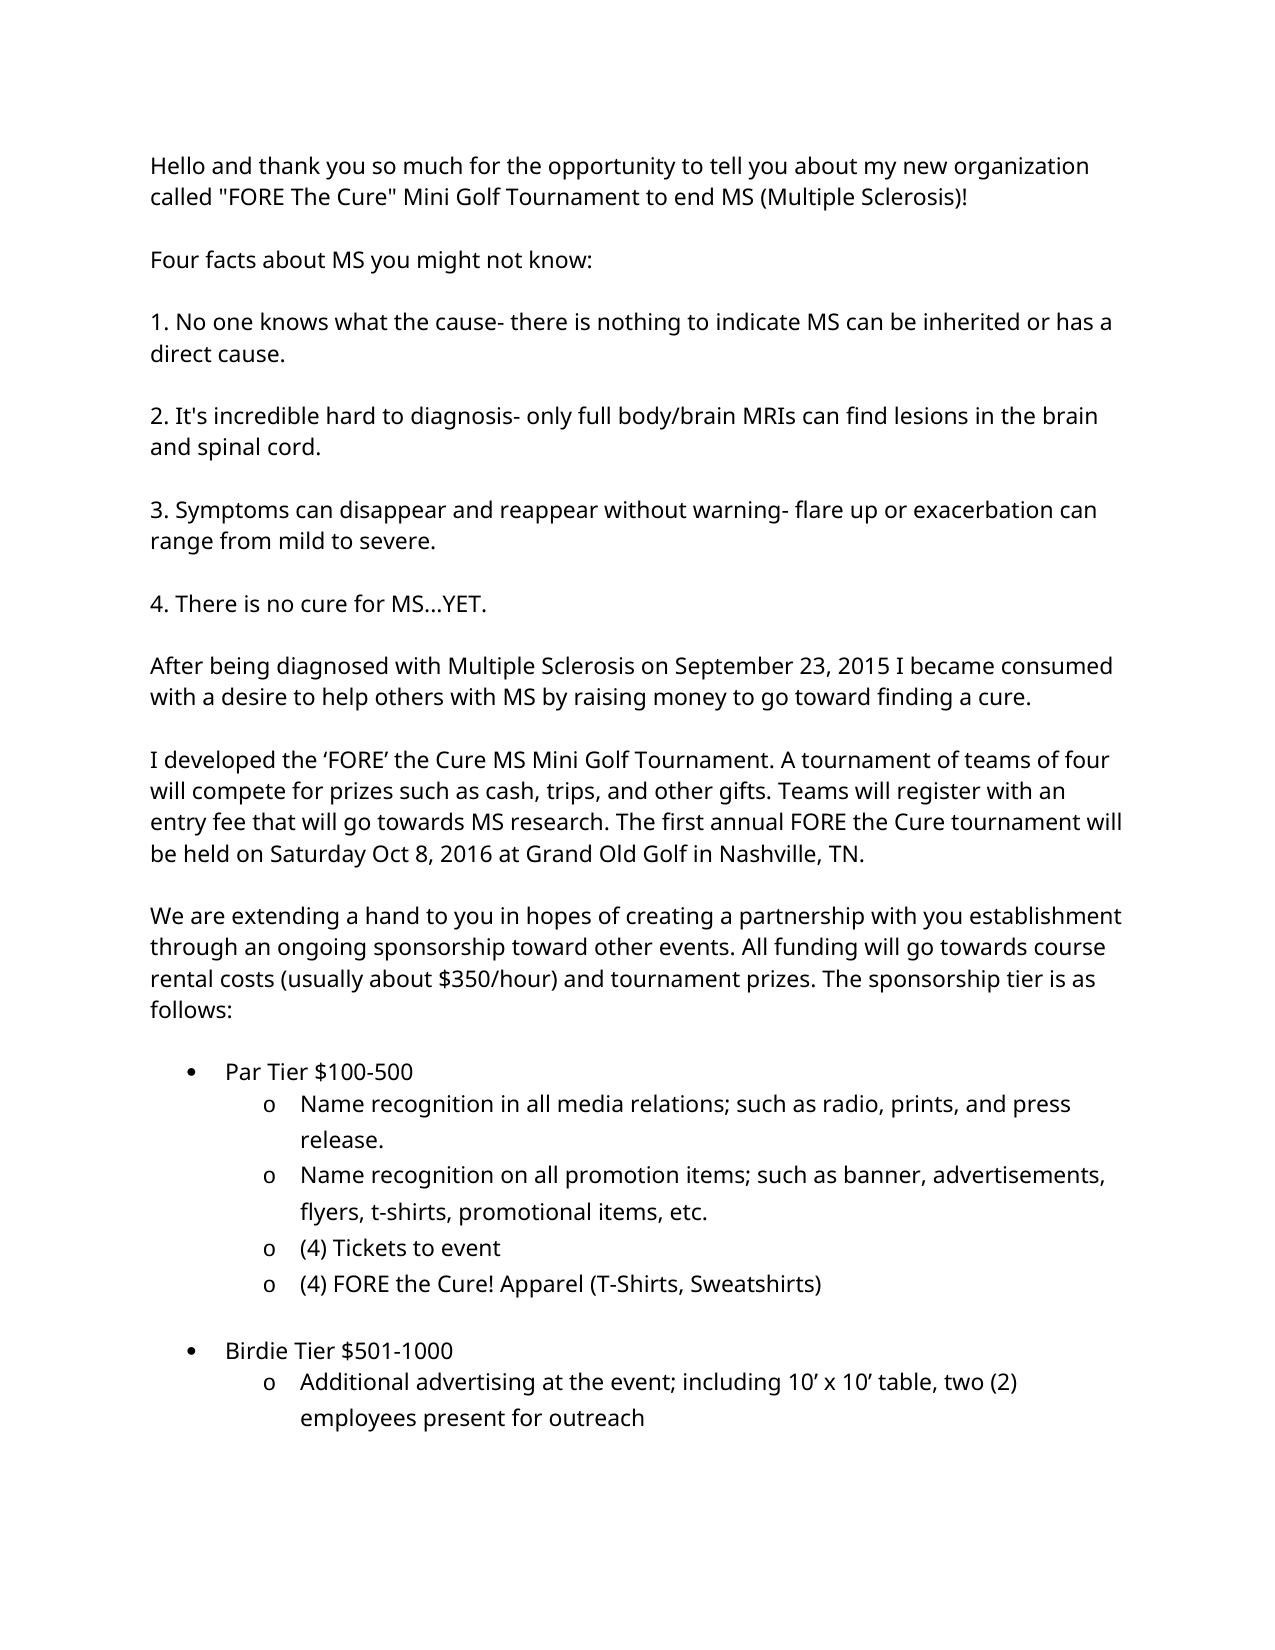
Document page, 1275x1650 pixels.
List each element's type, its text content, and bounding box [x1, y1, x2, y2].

list Name recognition on all promotion items; such as banner, advertisements, flyers, t-shirts, promotional items, etc. [262, 1159, 1125, 1227]
text 1. No one knows what the cause- there is nothing to indicate MS can be inherited or has a direct cause. [150, 306, 1125, 369]
list (4) Tickets to event [262, 1231, 1125, 1263]
text Four facts about MS you might not know: [150, 244, 1125, 275]
text We are extending a hand to you in hopes of creating a partnership with you establishment through an ongoing sponsorship toward other events. All funding will go towards course rental costs (usually about $350/hour) and tournament prizes. The sponsorship tier is as follows: [150, 900, 1125, 1025]
text 3. Symptoms can disappear and reappear without warning- flare up or exacerbation can range from mild to severe. [150, 494, 1125, 556]
text After being diagnosed with Multiple Sclerosis on September 23, 2015 I became consumed with a desire to help others with MS by raising money to go toward finding a cure. [150, 650, 1125, 712]
list Birdie Tier $501-1000 [187, 1335, 1125, 1366]
list (4) FORE the Cure! Apparel (T-Shirts, Sweatshirts) [262, 1267, 1125, 1299]
list Additional advertising at the event; including 10’ x 10’ table, two (2) employees present for outreach [262, 1366, 1125, 1433]
text 4. There is no cure for MS...YET. [150, 587, 1125, 619]
list Par Tier $100-500 [187, 1056, 1125, 1087]
text 2. It's incredible hard to diagnosis- only full body/brain MRIs can find lesions in the brain and spinal cord. [150, 400, 1125, 462]
text Hello and thank you so much for the opportunity to tell you about my new organization called "FORE The Cure" Mini Golf Tournament to end MS (Multiple Sclerosis)! [150, 150, 1125, 212]
text I developed the ‘FORE’ the Cure MS Mini Golf Tournament. A tournament of teams of four will compete for prizes such as cash, trips, and other gifts. Teams will register with an entry fee that will go towards MS research. The first annual FORE the Cure tournament will be held on Saturday Oct 8, 2016 at Grand Old Golf in Nashville, TN. [150, 744, 1125, 869]
list Name recognition in all media relations; such as radio, prints, and press release. [262, 1087, 1125, 1155]
